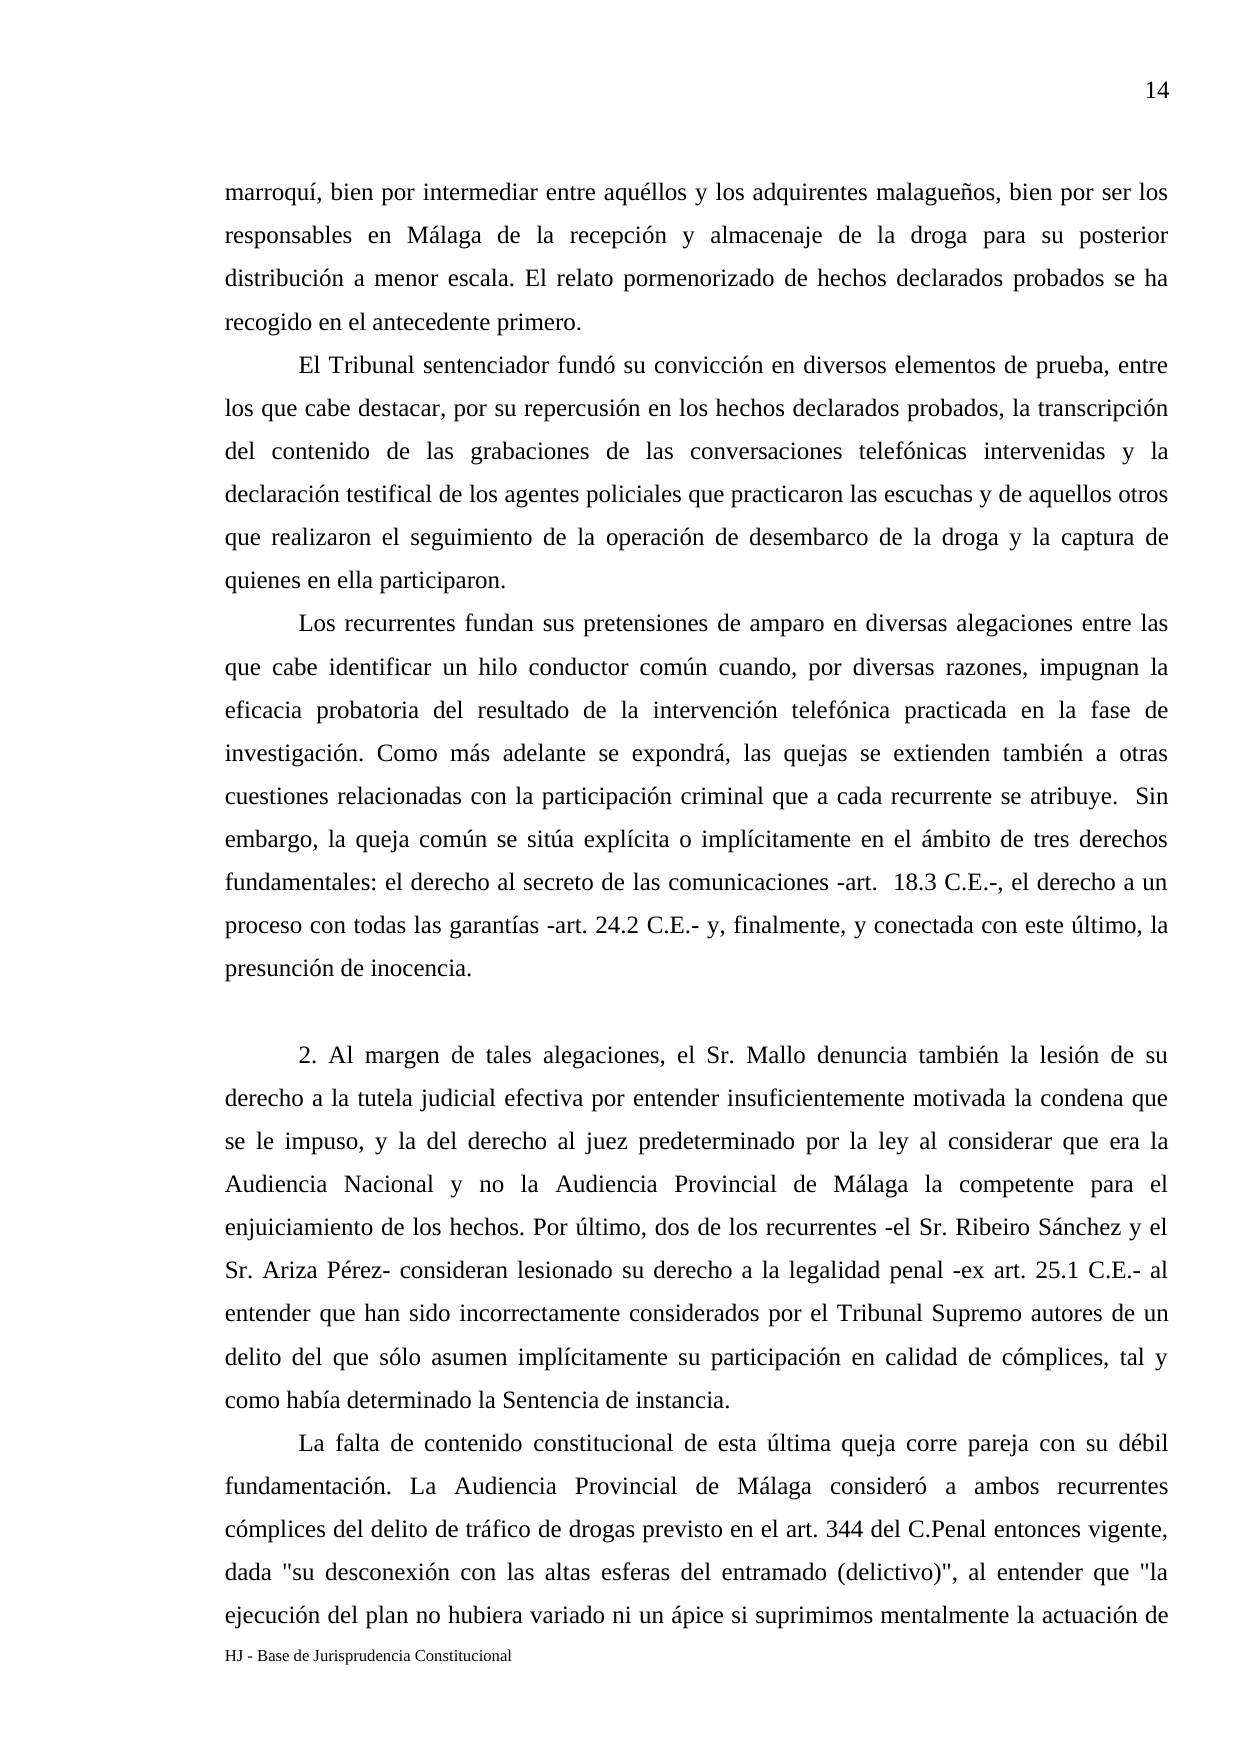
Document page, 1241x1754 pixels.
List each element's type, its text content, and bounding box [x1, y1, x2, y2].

text El Tribunal sentenciador fundó su convicción en diversos elementos de prueba, entre los que cabe destacar, por su repercusión en los hechos declarados probados, la transcripción del contenido de las grabaciones de las conversaciones telefónicas intervenidas y la declaración testifical de los agentes policiales que practicaron las escuchas y de aquellos otros que realizaron el seguimiento de la operación de desembarco de la droga y la captura de quienes en ella participaron. [224, 350, 1169, 594]
text 2. Al margen de tales alegaciones, el Sr. Mallo denuncia también la lesión de su derecho a la tutela judicial efectiva por entender insuficientemente motivada la condena que se le impuso, y la del derecho al juez predeterminado por la ley al considerar que era la Audiencia Nacional y no la Audiencia Provincial de Málaga la competente para el enjuiciamiento de los hechos. Por último, dos de los recurrentes -el Sr. Ribeiro Sánchez y el Sr. Ariza Pérez- consideran lesionado su derecho a la legalidad penal -ex art. 25.1 C.E.- al entender que han sido incorrectamente considerados por el Tribunal Supremo autores de un delito del que sólo asumen implícitamente su participación en calidad de cómplices, tal y como había determinado la Sentencia de instancia. [224, 1040, 1169, 1413]
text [224, 177, 1169, 335]
text Los recurrentes fundan sus pretensiones de amparo en diversas alegaciones entre las que cabe identificar un hilo conductor común cuando, por diversas razones, impugnan la eficacia probatoria del resultado de la intervención telefónica practicada en la fase de investigación. Como más adelante se expondrá, las quejas se extienden también a otras cuestiones relacionadas con la participación criminal que a cada recurrente se atribuye. Sin embargo, la queja común se sitúa explícita o implícitamente en el ámbito de tres derechos fundamentales: el derecho al secreto de las comunicaciones -art. 18.3 C.E.-, el derecho a un proceso con todas las garantías -art. 24.2 C.E.- y, finalmente, y conectada con este último, la presunción de inocencia. [224, 608, 1169, 982]
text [224, 1428, 1169, 1629]
